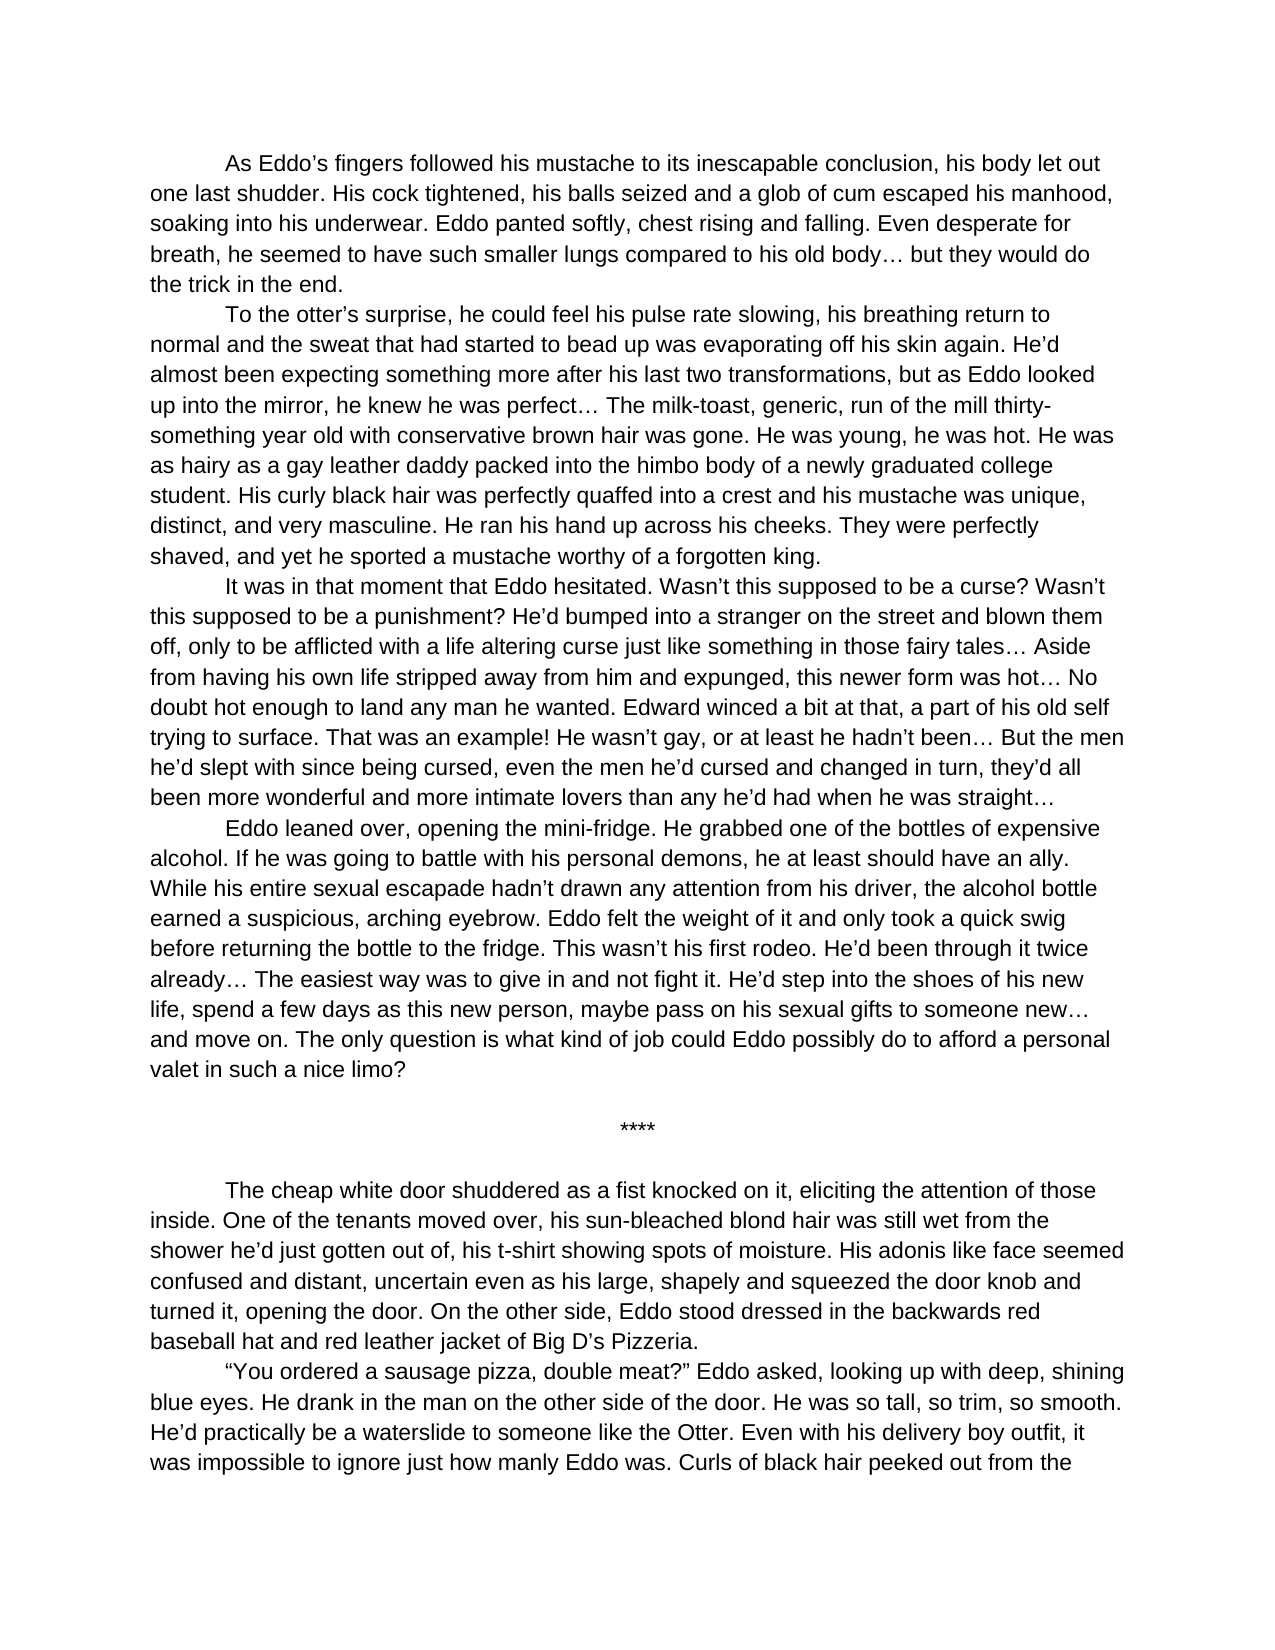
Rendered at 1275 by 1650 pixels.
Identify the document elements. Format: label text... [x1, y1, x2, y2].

text Eddo leaned over, opening the mini-fridge. He grabbed one of the bottles of expensive alcohol. If he was going to battle with his personal demons, he at least should have an ally. While his entire sexual escapade hadn’t drawn any attention from his driver, the alcohol bottle earned a suspicious, arching eyebrow. Eddo felt the weight of it and only took a quick swig before returning the bottle to the fridge. This wasn’t his first rodeo. He’d been through it twice already… The easiest way was to give in and not fight it. He’d step into the shoes of his new life, spend a few days as this new person, maybe pass on his sexual gifts to someone new… and move on. The only question is what kind of job could Eddo possibly do to afford a personal valet in such a nice limo? [150, 814, 1125, 1083]
text The cheap white door shuddered as a fist knocked on it, eliciting the attention of those inside. One of the tenants moved over, his sun-bleached blond hair was still wet from the shower he’d just gotten out of, his t-shirt showing spots of moisture. His adonis like face seemed confused and distant, uncertain even as his large, shapely and squeezed the door knob and turned it, opening the door. On the other side, Eddo stood dressed in the backwards red baseball hat and red leather jacket of Big D’s Pizzeria. [150, 1177, 1125, 1354]
text It was in that moment that Eddo hesitated. Wasn’t this supposed to be a curse? Wasn’t this supposed to be a punishment? He’d bumped into a stranger on the street and blown them off, only to be afflicted with a life altering curse just like something in those fairy tales… Aside from having his own life stripped away from him and expunged, this newer form was hot… No doubt hot enough to land any man he wanted. Edward winced a bit at that, a part of his old self trying to surface. That was an example! He wasn’t gay, or at least he hadn’t been… But the men he’d slept with since being cursed, even the men he’d cursed and changed in turn, they’d all been more wonderful and more intimate lovers than any he’d had when he was straight… [150, 573, 1125, 811]
text **** [150, 1117, 1125, 1143]
text To the otter’s surprise, he could feel his pulse rate slowing, his breathing return to normal and the sweat that had started to bead up was evaporating off his skin again. He’d almost been expecting something more after his last two transformations, but as Eddo looked up into the mirror, he knew he was perfect… The milk-toast, generic, run of the mill thirty-something year old with conservative brown hair was gone. He was young, he was hot. He was as hairy as a gay leather daddy packed into the himbo body of a newly graduated college student. His curly black hair was perfectly quaffed into a crest and his mustache was unique, distinct, and very masculine. He ran his hand up across his cheeks. They were perfectly shaved, and yet he sported a mustache worthy of a forgotten king. [150, 301, 1125, 569]
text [150, 1358, 1125, 1475]
text As Eddo’s fingers followed his mustache to its inescapable conclusion, his body let out one last shudder. His cock tightened, his balls seized and a glob of cum escaped his manhood, soaking into his underwear. Eddo panted softly, chest rising and falling. Even desperate for breath, he seemed to have such smaller lungs compared to his old body… but they would do the trick in the end. [150, 150, 1125, 297]
